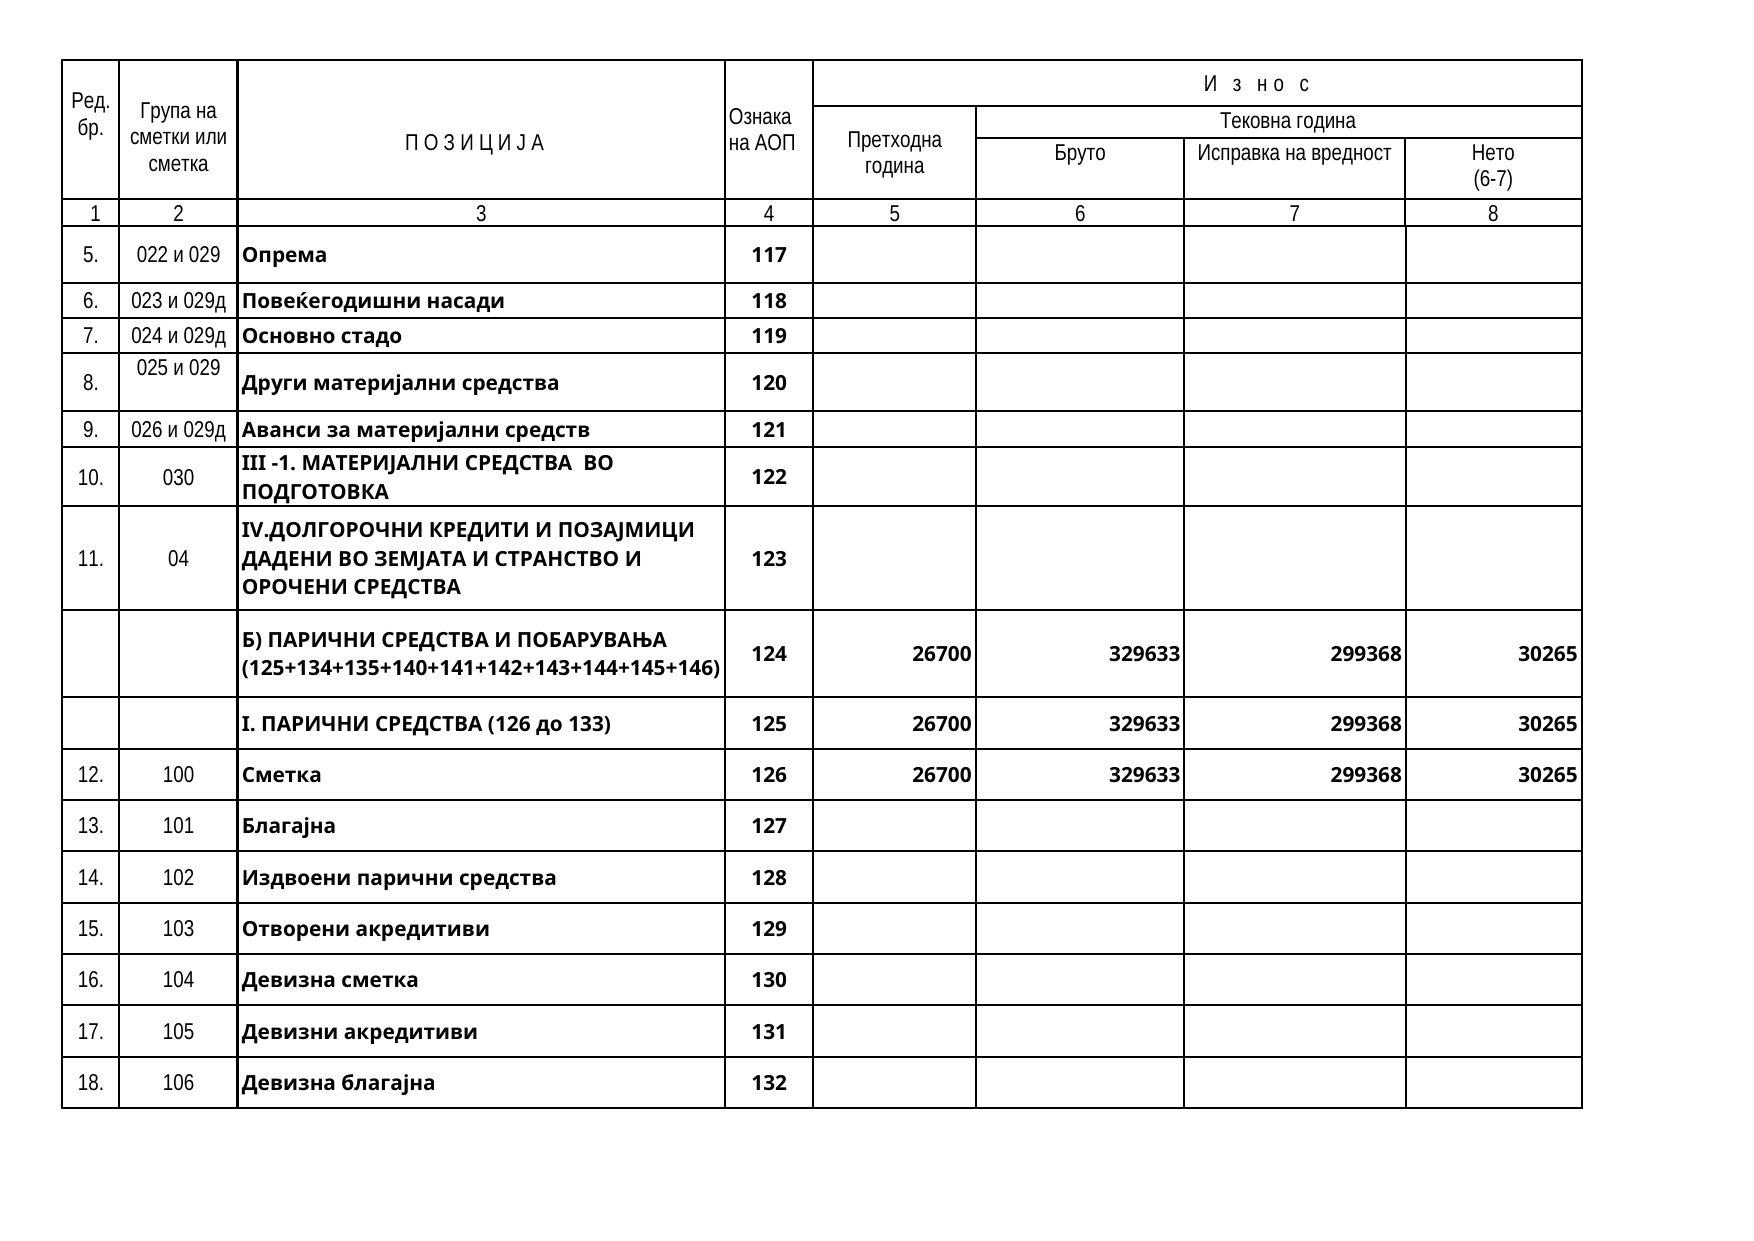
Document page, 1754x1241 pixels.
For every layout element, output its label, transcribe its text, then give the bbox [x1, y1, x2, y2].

table_cell [814, 801, 975, 850]
table_cell [1185, 1058, 1405, 1107]
table_cell III -1. МАТЕРИЈАЛНИ СРЕДСТВА ВО ПОДГОТОВКА [239, 448, 724, 505]
table_cell Опрема [239, 227, 724, 282]
table_cell Сметка [239, 750, 724, 799]
table_cell [977, 448, 1183, 505]
table_cell 130 [726, 955, 812, 1004]
table_cell [1407, 227, 1581, 282]
table_cell 10. [63, 448, 118, 505]
table_cell [1185, 955, 1405, 1004]
table_cell 132 [726, 1058, 812, 1107]
table_cell [814, 1058, 975, 1107]
table_cell 100 [120, 750, 236, 799]
table_cell 299368 [1185, 698, 1405, 747]
table_cell Други материјални средства [239, 354, 724, 410]
table_cell [1407, 354, 1581, 410]
table_cell Бруто [977, 139, 1183, 197]
table_cell 329633 [977, 750, 1183, 799]
table_cell [814, 319, 975, 352]
table_cell Благајна [239, 801, 724, 850]
table_cell Б) ПАРИЧНИ СРЕДСТВА И ПОБАРУВАЊА (125+134+135+140+141+142+143+144+145+146) [239, 611, 724, 696]
table_cell [1185, 904, 1405, 953]
table_cell 118 [726, 284, 812, 317]
table_cell 13. [63, 801, 118, 850]
table_cell [977, 284, 1183, 317]
table_cell [1407, 1058, 1581, 1107]
table_cell 126 [726, 750, 812, 799]
table_cell [1407, 412, 1581, 446]
table_cell 120 [726, 354, 812, 410]
table_cell 129 [726, 904, 812, 953]
table_cell 103 [120, 904, 236, 953]
table_cell 025 и 029 [120, 354, 236, 410]
table_cell [1407, 1006, 1581, 1056]
table_cell [63, 611, 118, 696]
table_cell Нето (6-7) [1406, 139, 1581, 197]
table_cell 26700 [814, 750, 975, 799]
table_cell [1185, 1006, 1405, 1056]
table_cell [814, 955, 975, 1004]
table_cell Издвоени парични средства [239, 852, 724, 902]
table_cell Девизни акредитиви [239, 1006, 724, 1056]
table_cell [1185, 448, 1405, 505]
table_cell [120, 611, 236, 696]
table_cell [814, 412, 975, 446]
table_cell 102 [120, 852, 236, 902]
table_cell 5. [63, 227, 118, 282]
table_cell [814, 852, 975, 902]
table_cell 14. [63, 852, 118, 902]
table_cell 122 [726, 448, 812, 505]
table_cell [814, 448, 975, 505]
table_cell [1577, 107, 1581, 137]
table_cell Аванси за материјални средств [239, 412, 724, 446]
table_cell [1407, 507, 1581, 609]
table_cell [1407, 904, 1581, 953]
table_cell [814, 354, 975, 410]
table_cell 104 [120, 955, 236, 1004]
table_cell [120, 698, 236, 747]
table_cell 030 [120, 448, 236, 505]
table_cell [1407, 448, 1581, 505]
table_cell 106 [120, 1058, 236, 1107]
table_cell Повеќегодишни насади [239, 284, 724, 317]
table_cell 026 и 029д [120, 412, 236, 446]
table_cell 18. [63, 1058, 118, 1107]
table_cell [1185, 852, 1405, 902]
table_cell 1 [63, 200, 76, 225]
table_cell 9. [63, 412, 118, 446]
table_cell Девизна благајна [239, 1058, 724, 1107]
table_cell Претходна година [814, 107, 975, 197]
table_cell 12. [63, 750, 118, 799]
table_cell 04 [120, 507, 236, 609]
table_cell [63, 698, 118, 747]
table_cell 105 [120, 1006, 236, 1056]
table_cell И з н о с [814, 61, 1581, 105]
table_cell ПАРИЧНИ СРЕДСТВА (126 до 133) [239, 698, 724, 747]
table_cell [814, 284, 975, 317]
table_cell [814, 1006, 975, 1056]
table_cell 119 [726, 319, 812, 352]
table_cell П О З И Ц И Ј А [239, 61, 724, 197]
table_cell 26700 [814, 698, 975, 747]
table_cell 30265 [1407, 750, 1581, 799]
table_cell [1185, 412, 1405, 446]
table_cell 131 [726, 1006, 812, 1056]
table_cell [814, 507, 975, 609]
table_cell [1185, 284, 1405, 317]
table_cell 128 [726, 852, 812, 902]
table_cell [1185, 227, 1405, 282]
table_cell 8. [63, 354, 118, 410]
table_cell [977, 904, 1183, 953]
table_cell Отворени акредитиви [239, 904, 724, 953]
table_cell [1185, 319, 1405, 352]
table_cell 7. [63, 319, 118, 352]
table_cell [1185, 354, 1405, 410]
table_cell 024 и 029д [120, 319, 236, 352]
table_cell 30265 [1407, 611, 1581, 696]
table_cell 127 [726, 801, 812, 850]
table_cell [977, 801, 1183, 850]
table_cell [1407, 852, 1581, 902]
table_cell Исправка на вредност [1185, 139, 1404, 197]
table_cell 329633 [977, 698, 1183, 747]
table_cell [1185, 801, 1405, 850]
table_cell 101 [120, 801, 236, 850]
table_cell 124 [726, 611, 812, 696]
table_cell [977, 227, 1183, 282]
table_cell Девизна сметка [239, 955, 724, 1004]
table_cell [977, 955, 1183, 1004]
table_cell [977, 354, 1183, 410]
table_cell 299368 [1185, 750, 1405, 799]
table_cell 117 [726, 227, 812, 282]
table_cell 123 [726, 507, 812, 609]
table_cell [1407, 801, 1581, 850]
table_cell [814, 904, 975, 953]
table_cell Основно стадо [239, 319, 724, 352]
table_cell [977, 507, 1183, 609]
table_cell 6. [63, 284, 118, 317]
table_cell [977, 1006, 1183, 1056]
table_cell 11. [63, 507, 118, 609]
table_cell [1185, 507, 1405, 609]
table_cell 329633 [977, 611, 1183, 696]
table_cell 30265 [1407, 698, 1581, 747]
table_cell IV.ДОЛГОРОЧНИ КРЕДИТИ И ПОЗАЈМИЦИ ДАДЕНИ ВО ЗЕМЈАТА И СТРАНСТВО И ОРОЧЕНИ СРЕДСТВА [239, 507, 724, 609]
table_cell [1407, 955, 1581, 1004]
table_cell [977, 412, 1183, 446]
table_cell [814, 227, 975, 282]
table_cell 125 [726, 698, 812, 747]
table_cell [977, 319, 1183, 352]
table_cell [977, 852, 1183, 902]
table_cell 121 [726, 412, 812, 446]
table_cell 26700 [814, 611, 975, 696]
table_cell [977, 1058, 1183, 1107]
table_cell [1407, 284, 1581, 317]
table_cell [1407, 319, 1581, 352]
table_cell 022 и 029 [120, 227, 236, 282]
table_cell 16. [63, 955, 118, 1004]
table_cell Група на сметки или сметка [120, 61, 236, 197]
table_cell 17. [63, 1006, 118, 1056]
table_cell 299368 [1185, 611, 1405, 696]
table_cell 023 и 029д [120, 284, 236, 317]
table_cell 15. [63, 904, 118, 953]
table_cell Ознака на АОП [726, 61, 812, 197]
